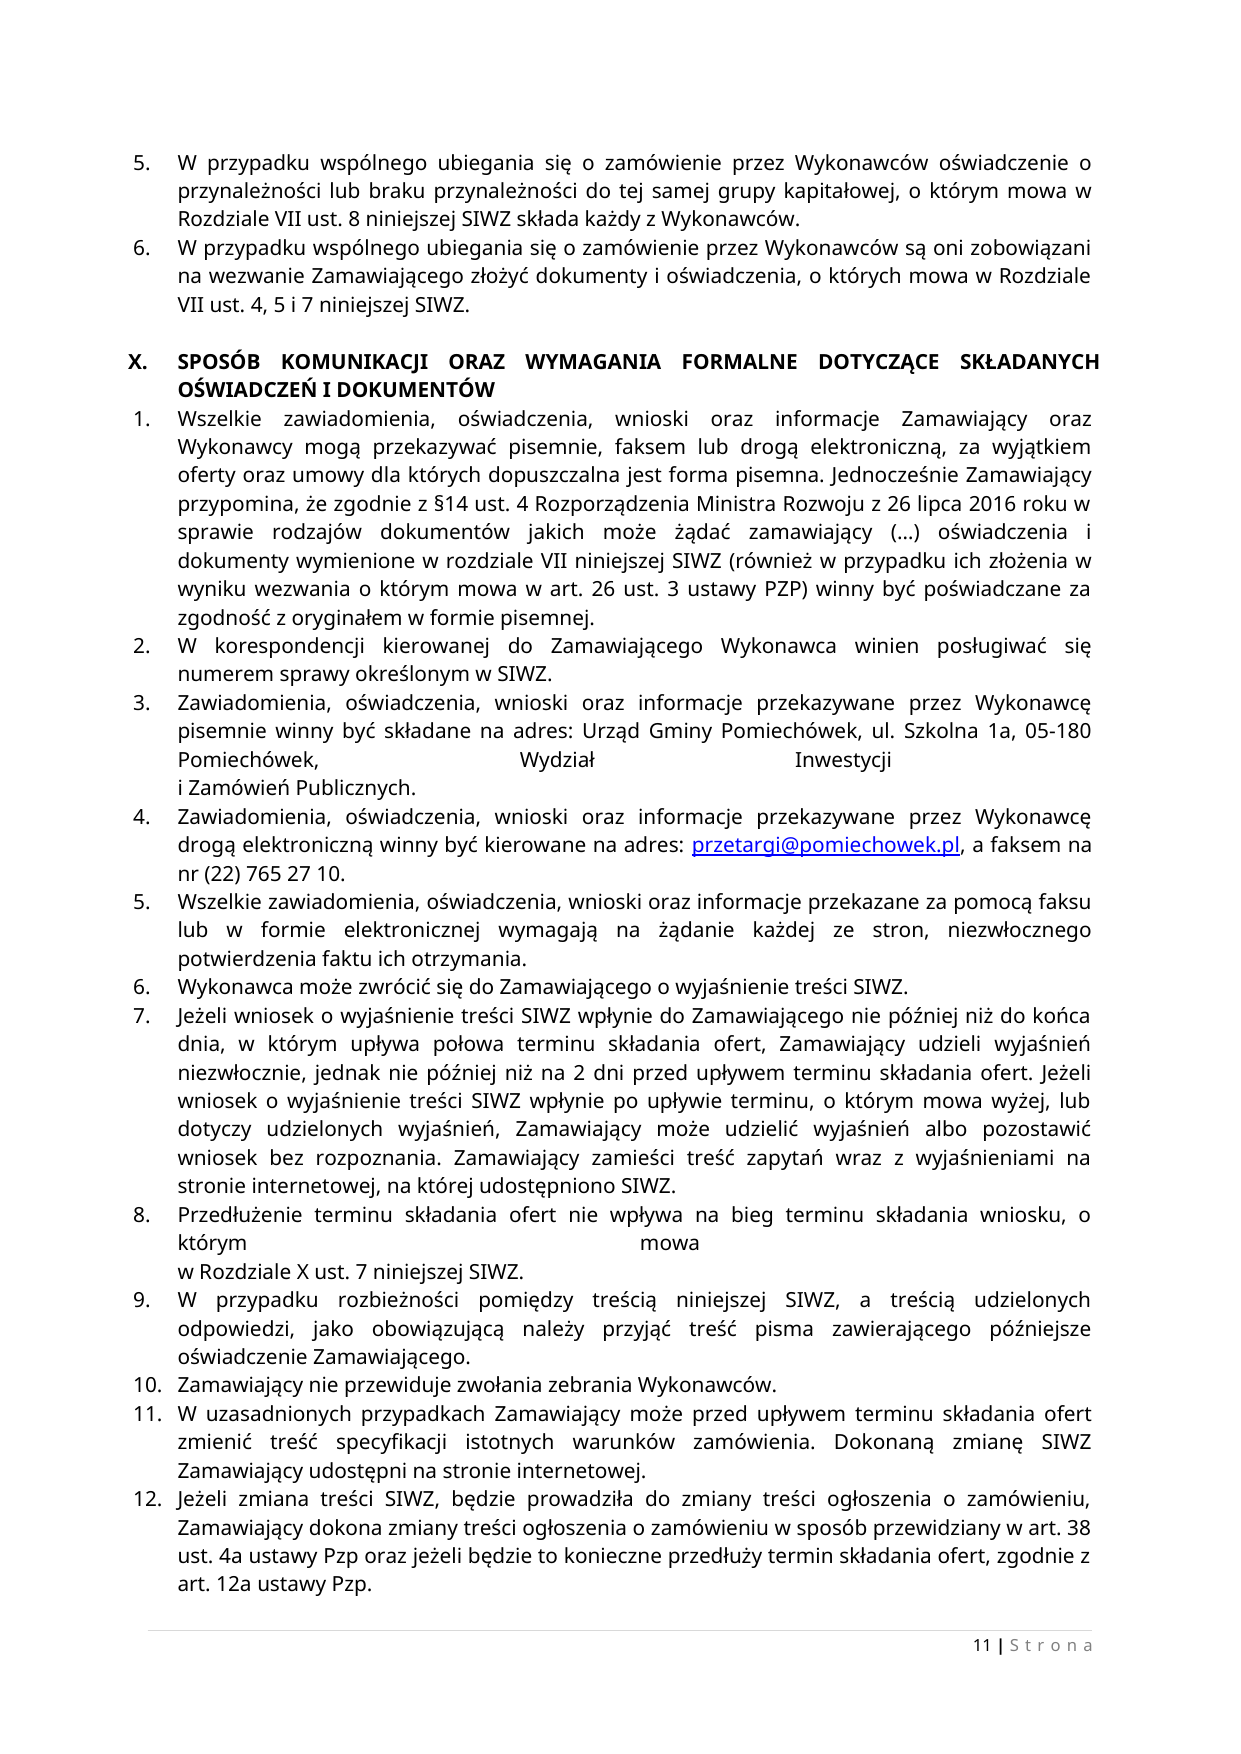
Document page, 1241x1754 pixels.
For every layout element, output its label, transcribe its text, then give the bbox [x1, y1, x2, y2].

list Jeżeli wniosek o wyjaśnienie treści SIWZ wpłynie do Zamawiającego nie później niż do końca dnia, w którym upływa połowa terminu składania ofert, Zamawiający udzieli wyjaśnień niezwłocznie, jednak nie później niż na 2 dni przed upływem terminu składania ofert. Jeżeli wniosek o wyjaśnienie treści SIWZ wpłynie po upływie terminu, o którym mowa wyżej, lub dotyczy udzielonych wyjaśnień, Zamawiający może udzielić wyjaśnień albo pozostawić wniosek bez rozpoznania. Zamawiający zamieści treść zapytań wraz z wyjaśnieniami na stronie internetowej, na której udostępniono SIWZ. [133, 1001, 1092, 1200]
list Zawiadomienia, oświadczenia, wnioski oraz informacje przekazywane przez Wykonawcę pisemnie winny być składane na adres: Urząd Gminy Pomiechówek, ul. Szkolna 1a, 05-180 Pomiechówek, Wydział Inwestycji i Zamówień Publicznych. [133, 688, 1092, 802]
list W przypadku wspólnego ubiegania się o zamówienie przez Wykonawców oświadczenie o przynależności lub braku przynależności do tej samej grupy kapitałowej, o którym mowa w Rozdziale VII ust. 8 niniejszej SIWZ składa każdy z Wykonawców. [133, 148, 1092, 233]
list Wszelkie zawiadomienia, oświadczenia, wnioski oraz informacje przekazane za pomocą faksu lub w formie elektronicznej wymagają na żądanie każdej ze stron, niezwłocznego potwierdzenia faktu ich otrzymania. [133, 887, 1092, 972]
list W uzasadnionych przypadkach Zamawiający może przed upływem terminu składania ofert zmienić treść specyfikacji istotnych warunków zamówienia. Dokonaną zmianę SIWZ Zamawiający udostępni na stronie internetowej. [133, 1399, 1092, 1484]
list Przedłużenie terminu składania ofert nie wpływa na bieg terminu składania wniosku, o którym mowa w Rozdziale X ust. 7 niniejszej SIWZ. [133, 1200, 1092, 1285]
list W przypadku rozbieżności pomiędzy treścią niniejszej SIWZ, a treścią udzielonych odpowiedzi, jako obowiązującą należy przyjąć treść pisma zawierającego późniejsze oświadczenie Zamawiającego. [133, 1285, 1092, 1371]
list Zamawiający nie przewiduje zwołania zebrania Wykonawców. [133, 1371, 1092, 1399]
list Jeżeli zmiana treści SIWZ, będzie prowadziła do zmiany treści ogłoszenia o zamówieniu, Zamawiający dokona zmiany treści ogłoszenia o zamówieniu w sposób przewidziany w art. 38 ust. 4a ustawy Pzp oraz jeżeli będzie to konieczne przedłuży termin składania ofert, zgodnie z art. 12a ustawy Pzp. [133, 1484, 1092, 1598]
list Wykonawca może zwrócić się do Zamawiającego o wyjaśnienie treści SIWZ. [133, 972, 1092, 1001]
list Wszelkie zawiadomienia, oświadczenia, wnioski oraz informacje Zamawiający oraz Wykonawcy mogą przekazywać pisemnie, faksem lub drogą elektroniczną, za wyjątkiem oferty oraz umowy dla których dopuszczalna jest forma pisemna. Jednocześnie Zamawiający przypomina, że zgodnie z §14 ust. 4 Rozporządzenia Ministra Rozwoju z 26 lipca 2016 roku w sprawie rodzajów dokumentów jakich może żądać zamawiający (…) oświadczenia i dokumenty wymienione w rozdziale VII niniejszej SIWZ (również w przypadku ich złożenia w wyniku wezwania o którym mowa w art. 26 ust. 3 ustawy PZP) winny być poświadczane za zgodność z oryginałem w formie pisemnej. [133, 404, 1092, 631]
list W korespondencji kierowanej do Zamawiającego Wykonawca winien posługiwać się numerem sprawy określonym w SIWZ. [133, 631, 1092, 688]
list Zawiadomienia, oświadczenia, wnioski oraz informacje przekazywane przez Wykonawcę drogą elektroniczną winny być kierowane na adres: przetargi@pomiechowek.pl, a faksem na nr (22) 765 27 10. [133, 802, 1092, 887]
list SPOSÓB KOMUNIKACJI ORAZ WYMAGANIA FORMALNE DOTYCZĄCE SKŁADANYCH OŚWIADCZEŃ I DOKUMENTÓW [148, 347, 1101, 404]
list W przypadku wspólnego ubiegania się o zamówienie przez Wykonawców są oni zobowiązani na wezwanie Zamawiającego złożyć dokumenty i oświadczenia, o których mowa w Rozdziale VII ust. 4, 5 i 7 niniejszej SIWZ. [133, 233, 1092, 318]
